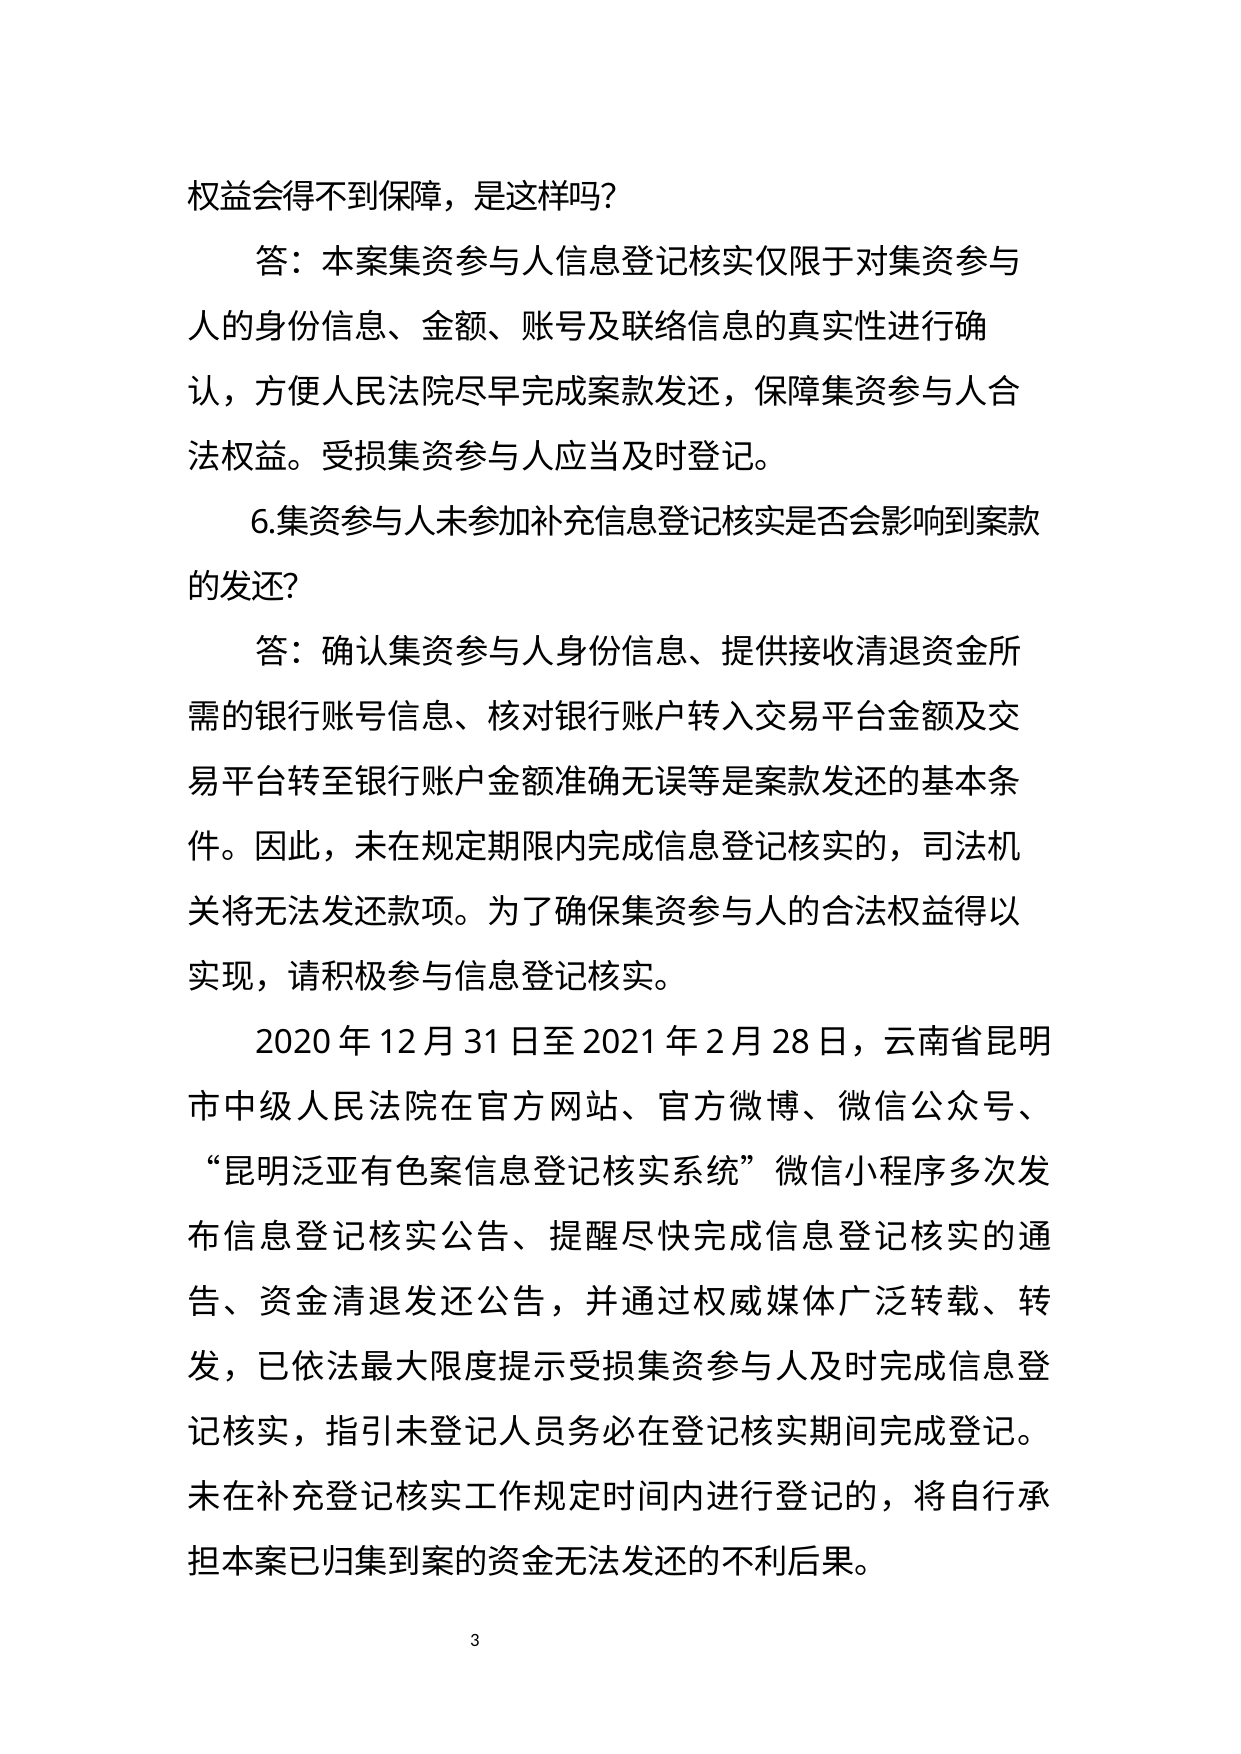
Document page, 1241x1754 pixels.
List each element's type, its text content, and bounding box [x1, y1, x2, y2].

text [187, 162, 1053, 227]
text 2020年12月31日至2021年2月28日，云南省昆明市中级人民法院在官方网站、官方微博、微信公众号、“昆明泛亚有色案信息登记核实系统”微信小程序多次发布信息登记核实公告、提醒尽快完成信息登记核实的通告、资金清退发还公告，并通过权威媒体广泛转载、转发，已依法最大限度提示受损集资参与人及时完成信息登记核实，指引未登记人员务必在登记核实期间完成登记。未在补充登记核实工作规定时间内进行登记的，将自行承担本案已归集到案的资金无法发还的不利后果。 [187, 1007, 1053, 1592]
text 答：确认集资参与人身份信息、提供接收清退资金所需的银行账号信息、核对银行账户转入交易平台金额及交易平台转至银行账户金额准确无误等是案款发还的基本条件。因此，未在规定期限内完成信息登记核实的，司法机关将无法发还款项。为了确保集资参与人的合法权益得以实现，请积极参与信息登记核实。 [187, 617, 1053, 1007]
text 答：本案集资参与人信息登记核实仅限于对集资参与人的身份信息、金额、账号及联络信息的真实性进行确认，方便人民法院尽早完成案款发还，保障集资参与人合法权益。受损集资参与人应当及时登记。 [187, 227, 1053, 487]
text 6.集资参与人未参加补充信息登记核实是否会影响到案款的发还？ [187, 487, 1053, 617]
